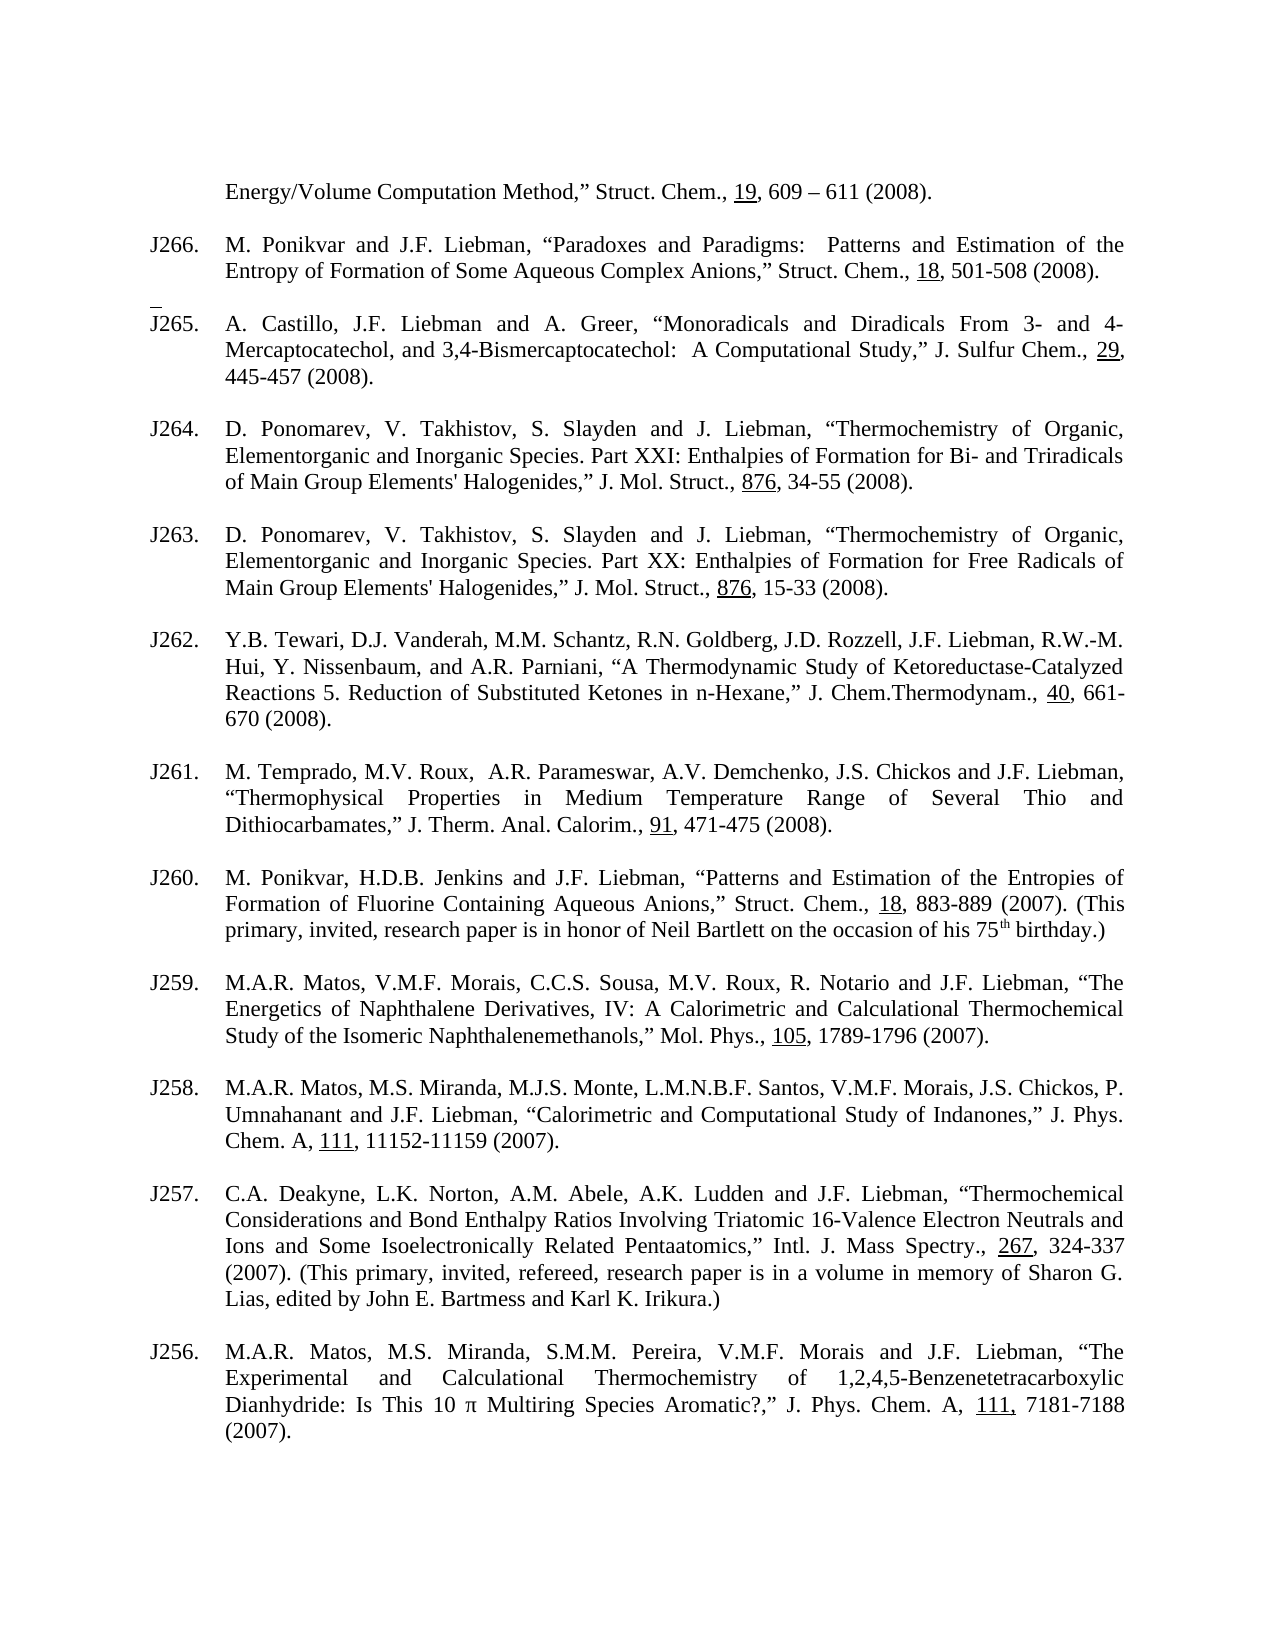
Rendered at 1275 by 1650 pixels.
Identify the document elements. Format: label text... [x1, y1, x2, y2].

text J265. A. Castillo, J.F. Liebman and A. Greer, “Monoradicals and Diradicals From 3- and 4-Mercaptocatechol, and 3,4-Bismercaptocatechol: A Computational Study,” J. Sulfur Chem., 29, 445-457 (2008). [150, 310, 1125, 389]
text J264. D. Ponomarev, V. Takhistov, S. Slayden and J. Liebman, “Thermochemistry of Organic, Elementorganic and Inorganic Species. Part XXI: Enthalpies of Formation for Bi- and Triradicals of Main Group Elements' Halogenides,” J. Mol. Struct., 876, 34-55 (2008). [150, 416, 1125, 494]
text J262. Y.B. Tewari, D.J. Vanderah, M.M. Schantz, R.N. Goldberg, J.D. Rozzell, J.F. Liebman, R.W.-M. Hui, Y. Nissenbaum, and A.R. Parniani, “A Thermodynamic Study of Ketoreductase-Catalyzed Reactions 5. Reduction of Substituted Ketones in n-Hexane,” J. Chem.Thermodynam., 40, 661-670 (2008). [150, 626, 1125, 732]
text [150, 178, 1125, 205]
text J257. C.A. Deakyne, L.K. Norton, A.M. Abele, A.K. Ludden and J.F. Liebman, “Thermochemical Considerations and Bond Enthalpy Ratios Involving Triatomic 16-Valence Electron Neutrals and Ions and Some Isoelectronically Related Pentaatomics,” Intl. J. Mass Spectry., 267, 324-337 (2007). (This primary, invited, refereed, research paper is in a volume in memory of Sharon G. Lias, edited by John E. Bartmess and Karl K. Irikura.) [150, 1180, 1125, 1312]
text J260. M. Ponikvar, H.D.B. Jenkins and J.F. Liebman, “Patterns and Estimation of the Entropies of Formation of Fluorine Containing Aqueous Anions,” Struct. Chem., 18, 883-889 (2007). (This primary, invited, research paper is in honor of Neil Bartlett on the occasion of his 75th birthday.) [150, 863, 1125, 943]
text J258. M.A.R. Matos, M.S. Miranda, M.J.S. Monte, L.M.N.B.F. Santos, V.M.F. Morais, J.S. Chickos, P. Umnahanant and J.F. Liebman, “Calorimetric and Computational Study of Indanones,” J. Phys. Chem. A, 111, 11152-11159 (2007). [150, 1074, 1125, 1153]
text J256. M.A.R. Matos, M.S. Miranda, S.M.M. Pereira, V.M.F. Morais and J.F. Liebman, “The Experimental and Calculational Thermochemistry of 1,2,4,5-Benzenetetracarboxylic Dianhydride: Is This 10 π Multiring Species Aromatic?,” J. Phys. Chem. A, 111, 7181-7188 (2007). [150, 1338, 1125, 1443]
text J266. M. Ponikvar and J.F. Liebman, “Paradoxes and Paradigms: Patterns and Estimation of the Entropy of Formation of Some Aqueous Complex Anions,” Struct. Chem., 18, 501-508 (2008). [150, 231, 1125, 284]
text J259. M.A.R. Matos, V.M.F. Morais, C.C.S. Sousa, M.V. Roux, R. Notario and J.F. Liebman, “The Energetics of Naphthalene Derivatives, IV: A Calorimetric and Calculational Thermochemical Study of the Isomeric Naphthalenemethanols,” Mol. Phys., 105, 1789-1796 (2007). [150, 969, 1125, 1048]
text J263. D. Ponomarev, V. Takhistov, S. Slayden and J. Liebman, “Thermochemistry of Organic, Elementorganic and Inorganic Species. Part XX: Enthalpies of Formation for Free Radicals of Main Group Elements' Halogenides,” J. Mol. Struct., 876, 15-33 (2008). [150, 521, 1125, 600]
text J261. M. Temprado, M.V. Roux, A.R. Parameswar, A.V. Demchenko, J.S. Chickos and J.F. Liebman, “Thermophysical Properties in Medium Temperature Range of Several Thio and Dithiocarbamates,” J. Therm. Anal. Calorim., 91, 471-475 (2008). [150, 758, 1125, 837]
